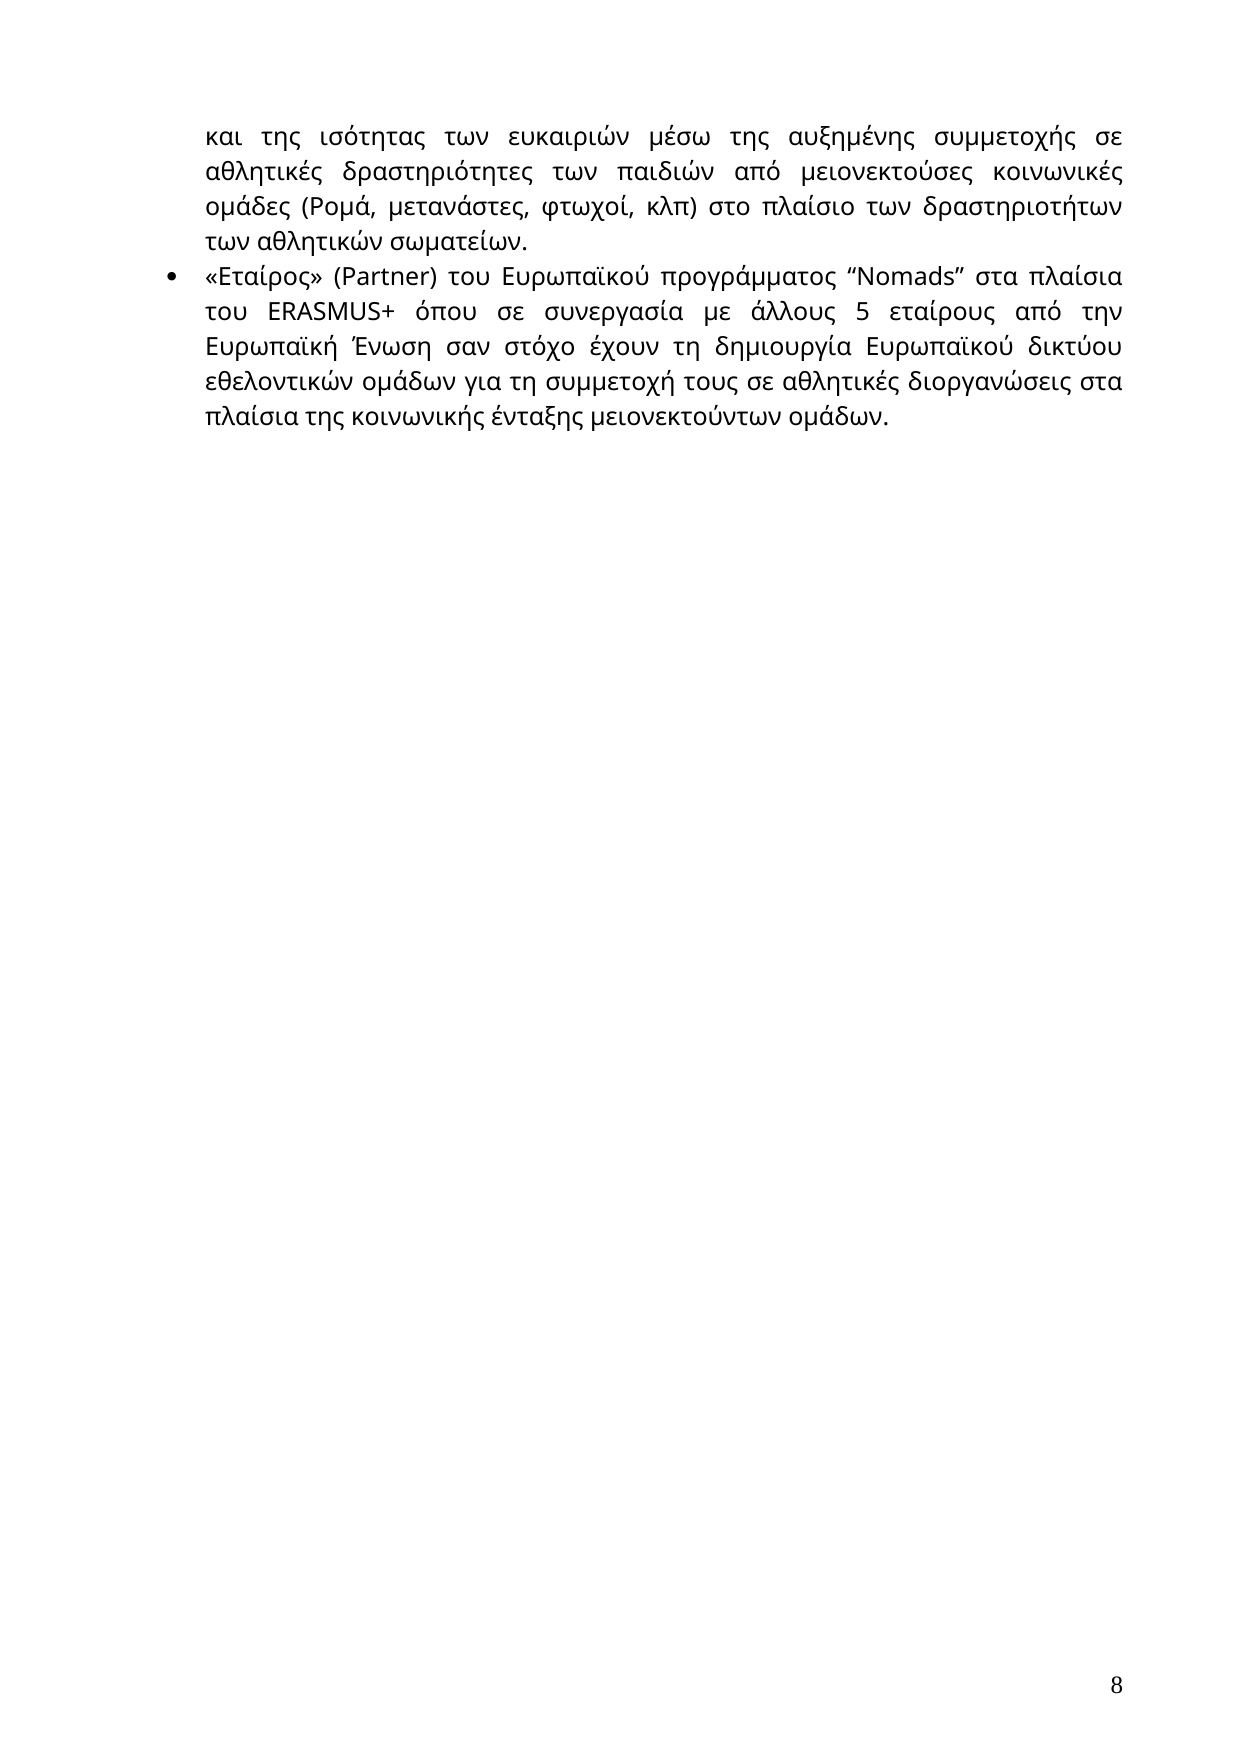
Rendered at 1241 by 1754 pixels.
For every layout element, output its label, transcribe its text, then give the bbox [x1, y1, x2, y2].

list «Εταίρος» (Partner) του Ευρωπαϊκού προγράμματος “Nomads” στα πλαίσια του ERASMUS+ όπου σε συνεργασία με άλλους 5 εταίρους από την Ευρωπαϊκή Ένωση σαν στόχο έχουν τη δημιουργία Ευρωπαϊκού δικτύου εθελοντικών ομάδων για τη συμμετοχή τους σε αθλητικές διοργανώσεις στα πλαίσια της κοινωνικής ένταξης μειονεκτούντων ομάδων. [167, 258, 1123, 432]
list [167, 118, 1123, 257]
